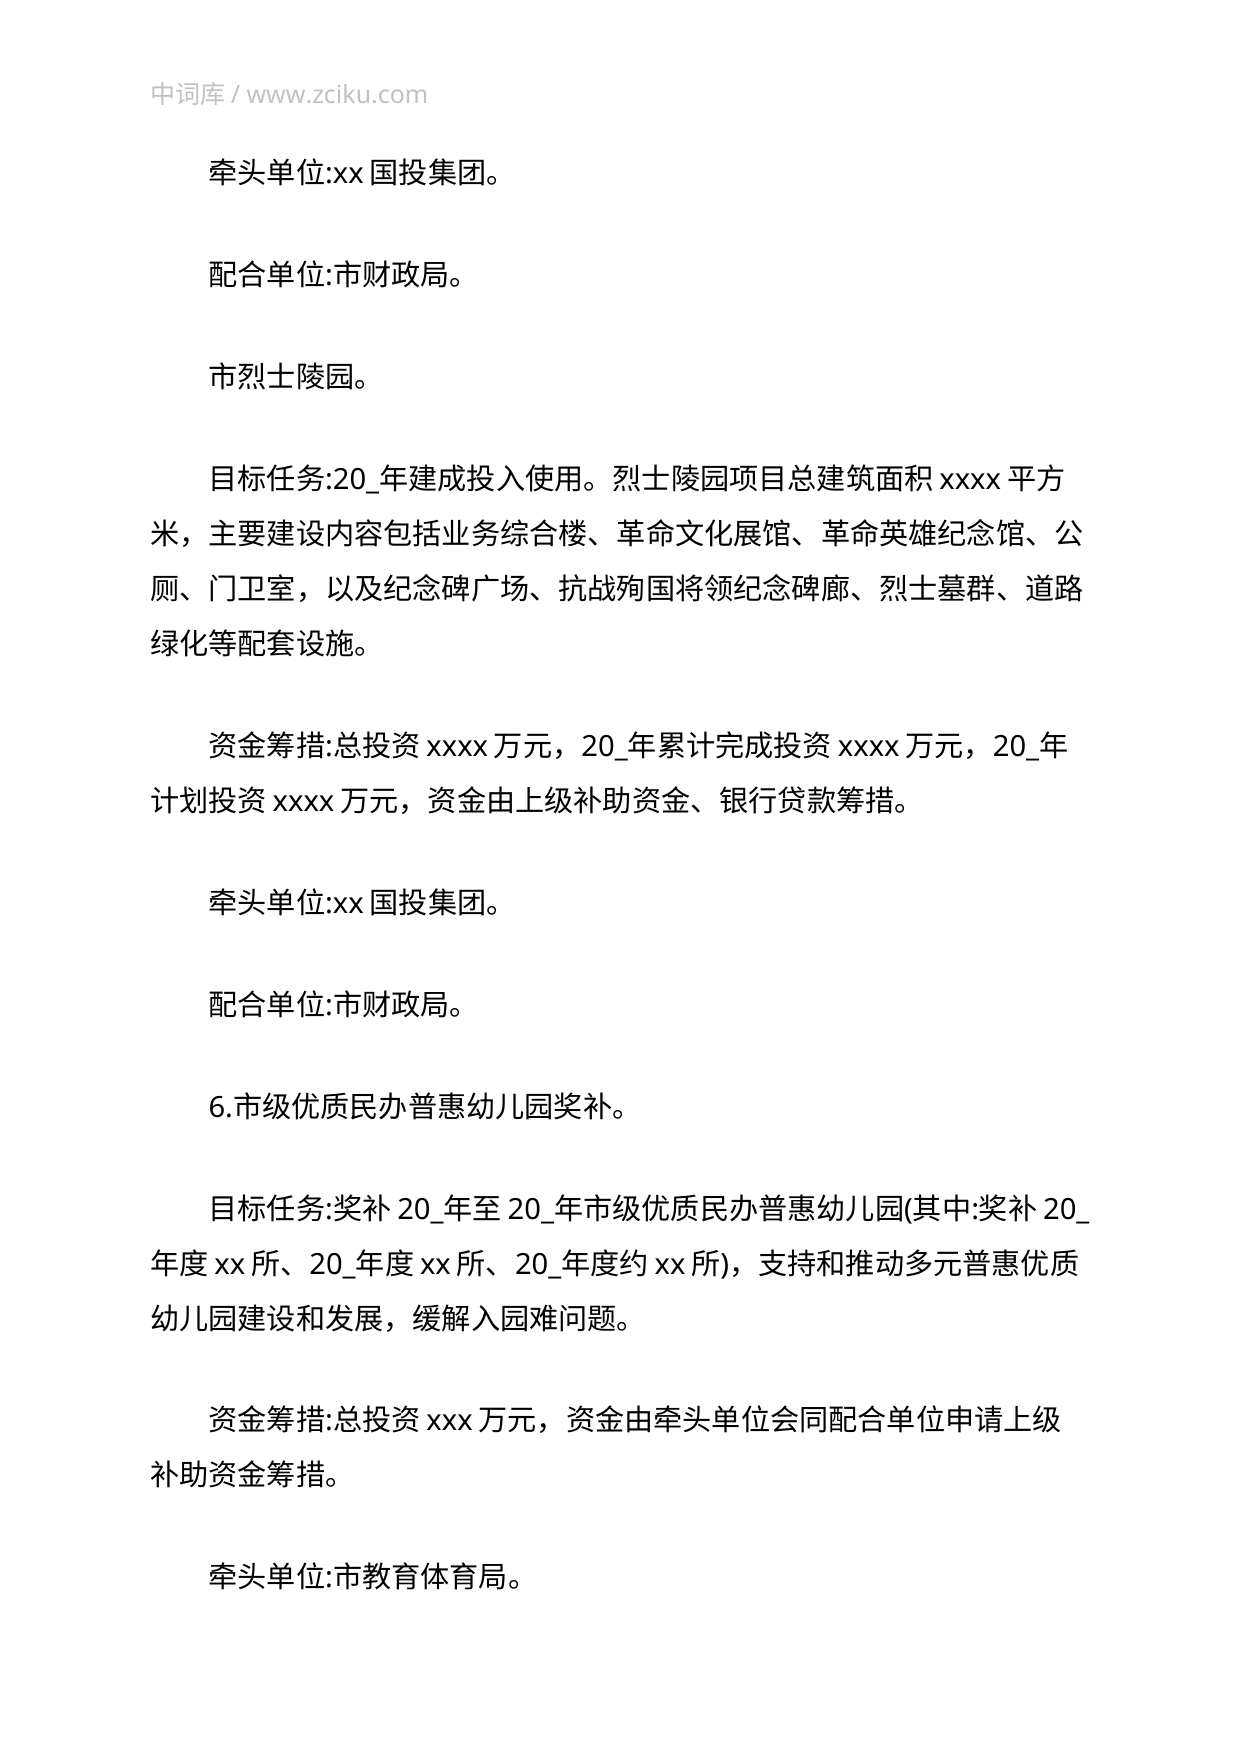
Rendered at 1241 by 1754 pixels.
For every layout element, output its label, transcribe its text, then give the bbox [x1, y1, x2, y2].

text 牵头单位:xx国投集团。 [150, 150, 1090, 192]
text 牵头单位:市教育体育局。 [150, 1554, 1090, 1596]
text 配合单位:市财政局。 [150, 252, 1090, 294]
text 配合单位:市财政局。 [150, 981, 1090, 1024]
text 资金筹措:总投资xxxx万元，20_年累计完成投资xxxx万元，20_年计划投资xxxx万元，资金由上级补助资金、银行贷款筹措。 [150, 722, 1090, 820]
text 牵头单位:xx国投集团。 [150, 879, 1090, 922]
text 目标任务:20_年建成投入使用。烈士陵园项目总建筑面积xxxx平方米，主要建设内容包括业务综合楼、革命文化展馆、革命英雄纪念馆、公厕、门卫室，以及纪念碑广场、抗战殉国将领纪念碑廊、烈士墓群、道路绿化等配套设施。 [150, 456, 1090, 663]
text 市烈士陵园。 [150, 354, 1090, 396]
text 资金筹措:总投资xxx万元，资金由牵头单位会同配合单位申请上级补助资金筹措。 [150, 1397, 1090, 1494]
text 目标任务:奖补20_年至20_年市级优质民办普惠幼儿园(其中:奖补20_年度xx所、20_年度xx所、20_年度约xx所)，支持和推动多元普惠优质幼儿园建设和发展，缓解入园难问题。 [150, 1185, 1090, 1337]
text 6.市级优质民办普惠幼儿园奖补。 [150, 1083, 1090, 1126]
